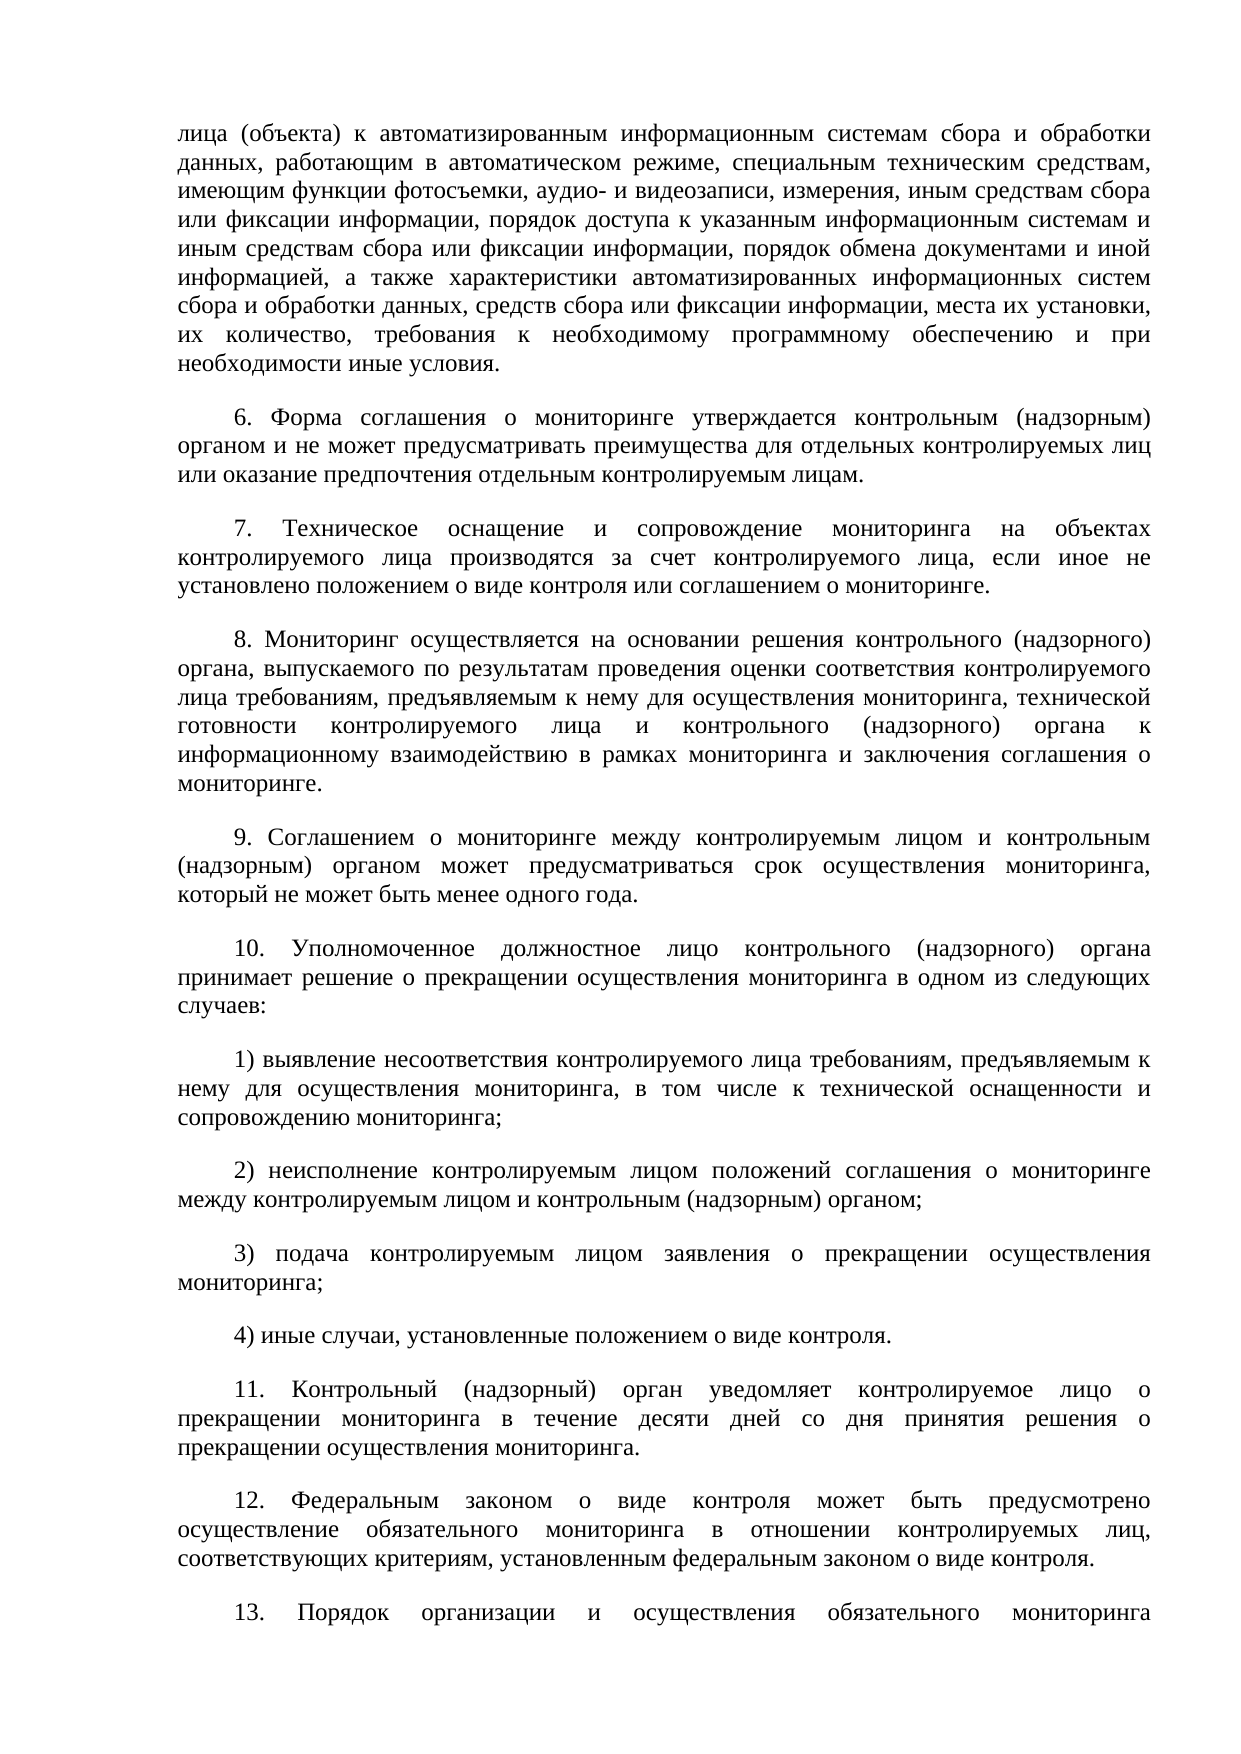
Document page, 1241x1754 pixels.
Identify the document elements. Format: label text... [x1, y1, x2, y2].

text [177, 1597, 1152, 1626]
text 4) иные случаи, установленные положением о виде контроля. [177, 1321, 1152, 1349]
text 11. Контрольный (надзорный) орган уведомляет контролируемое лицо о прекращении мониторинга в течение десяти дней со дня принятия решения о прекращении осуществления мониторинга. [177, 1374, 1152, 1461]
text 1) выявление несоответствия контролируемого лица требованиям, предъявляемым к нему для осуществления мониторинга, в том числе к технической оснащенности и сопровождению мониторинга; [177, 1044, 1152, 1131]
text 7. Техническое оснащение и сопровождение мониторинга на объектах контролируемого лица производятся за счет контролируемого лица, если иное не установлено положением о виде контроля или соглашением о мониторинге. [177, 513, 1152, 599]
text 12. Федеральным законом о виде контроля может быть предусмотрено осуществление обязательного мониторинга в отношении контролируемых лиц, соответствующих критериям, установленным федеральным законом о виде контроля. [177, 1486, 1152, 1572]
text 2) неисполнение контролируемым лицом положений соглашения о мониторинге между контролируемым лицом и контрольным (надзорным) органом; [177, 1156, 1152, 1213]
text 6. Форма соглашения о мониторинге утверждается контрольным (надзорным) органом и не может предусматривать преимущества для отдельных контролируемых лиц или оказание предпочтения отдельным контролируемым лицам. [177, 402, 1152, 488]
text 8. Мониторинг осуществляется на основании решения контрольного (надзорного) органа, выпускаемого по результатам проведения оценки соответствия контролируемого лица требованиям, предъявляемым к нему для осуществления мониторинга, технической готовности контролируемого лица и контрольного (надзорного) органа к информационному взаимодействию в рамках мониторинга и заключения соглашения о мониторинге. [177, 624, 1152, 797]
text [177, 118, 1152, 377]
text 9. Соглашением о мониторинге между контролируемым лицом и контрольным (надзорным) органом может предусматриваться срок осуществления мониторинга, который не может быть менее одного года. [177, 822, 1152, 908]
text 3) подача контролируемым лицом заявления о прекращении осуществления мониторинга; [177, 1238, 1152, 1296]
text 10. Уполномоченное должностное лицо контрольного (надзорного) органа принимает решение о прекращении осуществления мониторинга в одном из следующих случаев: [177, 933, 1152, 1019]
